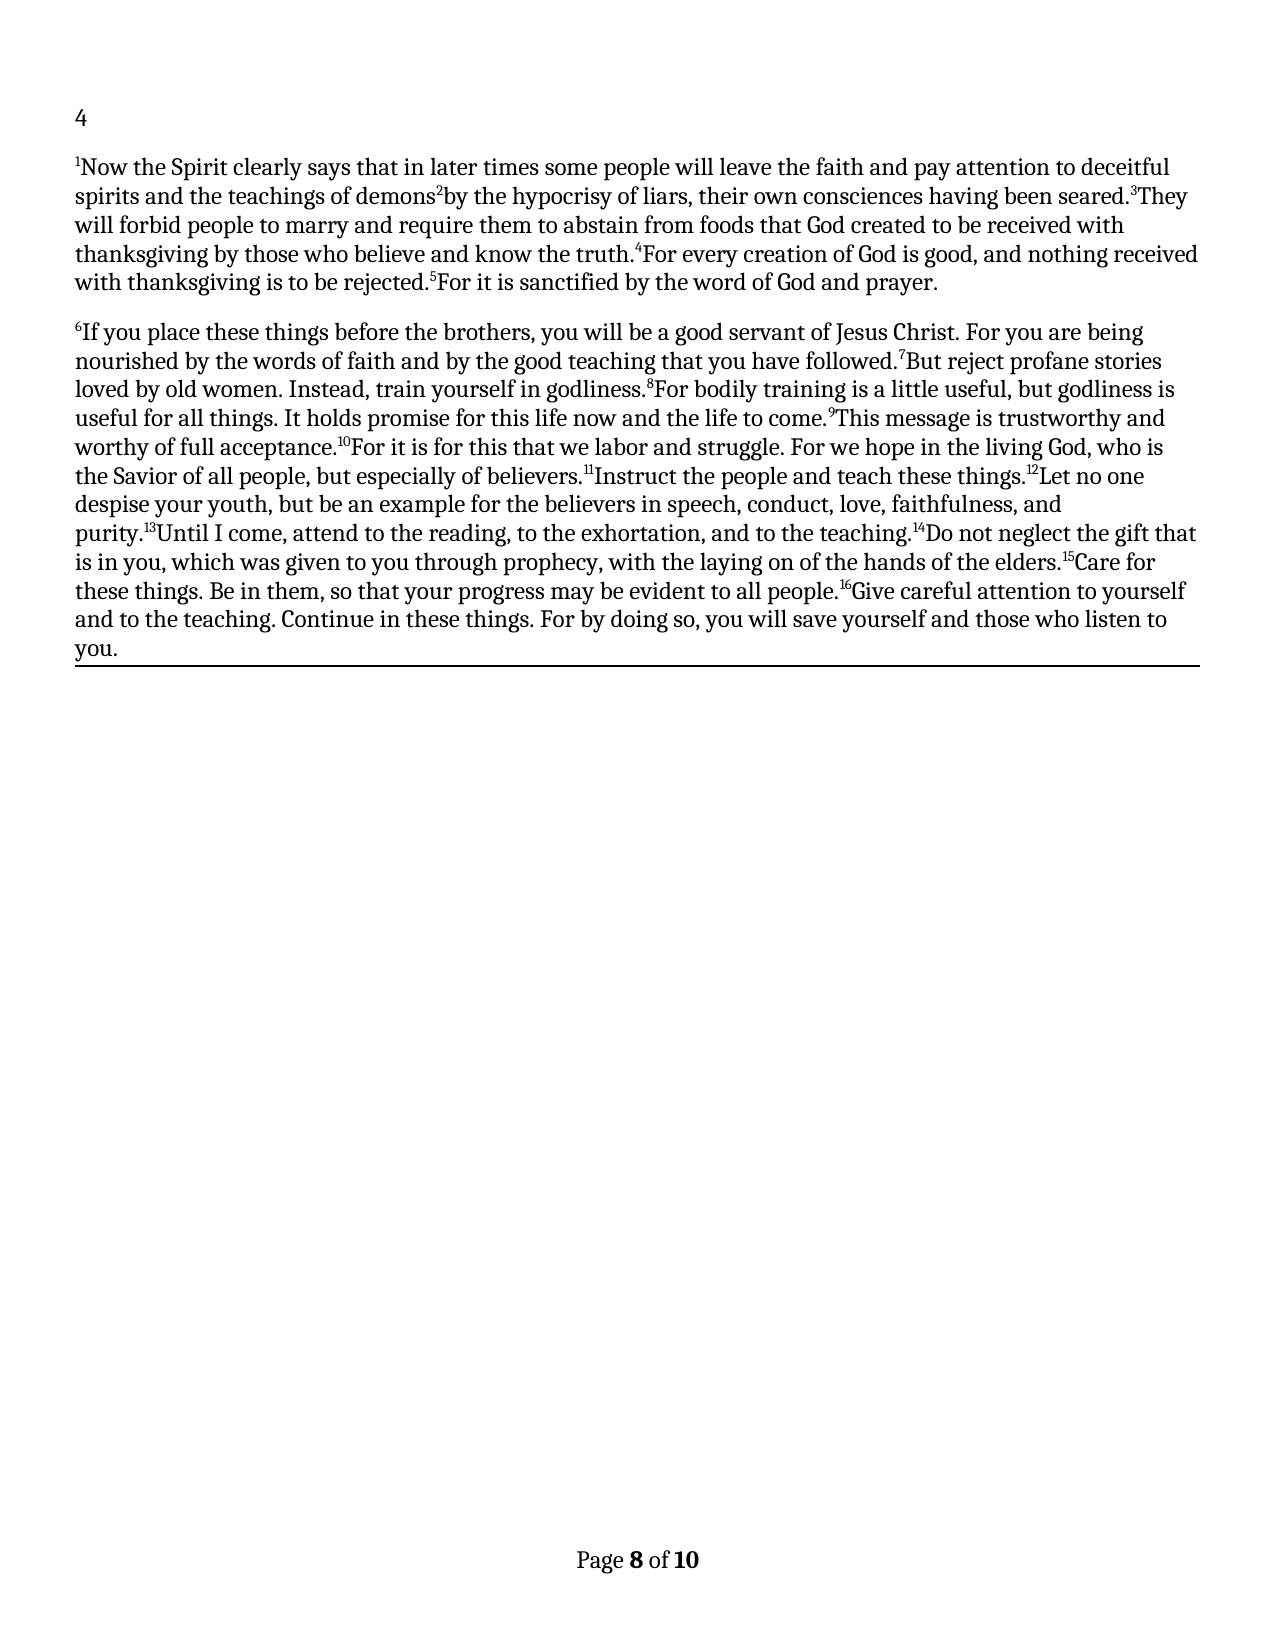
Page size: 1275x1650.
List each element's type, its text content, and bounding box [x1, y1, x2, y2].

text 6If you place these things before the brothers, you will be a good servant of Jesus Christ. For you are being nourished by the words of faith and by the good teaching that you have followed.7But reject profane stories loved by old women. Instead, train yourself in godliness.8For bodily training is a little useful, but godliness is useful for all things. It holds promise for this life now and the life to come.9This message is trustworthy and worthy of full acceptance.10For it is for this that we labor and struggle. For we hope in the living God, who is the Savior of all people, but especially of believers.11Instruct the people and teach these things.12Let no one despise your youth, but be an example for the believers in speech, conduct, love, faithfulness, and purity.13Until I come, attend to the reading, to the exhortation, and to the teaching.14Do not neglect the gift that is in you, which was given to you through prophecy, with the laying on of the hands of the elders.15Care for these things. Be in them, so that your progress may be evident to all people.16Give careful attention to yourself and to the teaching. Continue in these things. For by doing so, you will save yourself and those who listen to you. [75, 318, 1200, 665]
text 4 [75, 104, 1200, 132]
text 1Now the Spirit clearly says that in later times some people will leave the faith and pay attention to deceitful spirits and the teachings of demons2by the hypocrisy of liars, their own consciences having been seared.3They will forbid people to marry and require them to abstain from foods that God created to be received with thanksgiving by those who believe and know the truth.4For every creation of God is good, and nothing received with thanksgiving is to be rejected.5For it is sanctified by the word of God and prayer. [75, 153, 1200, 297]
